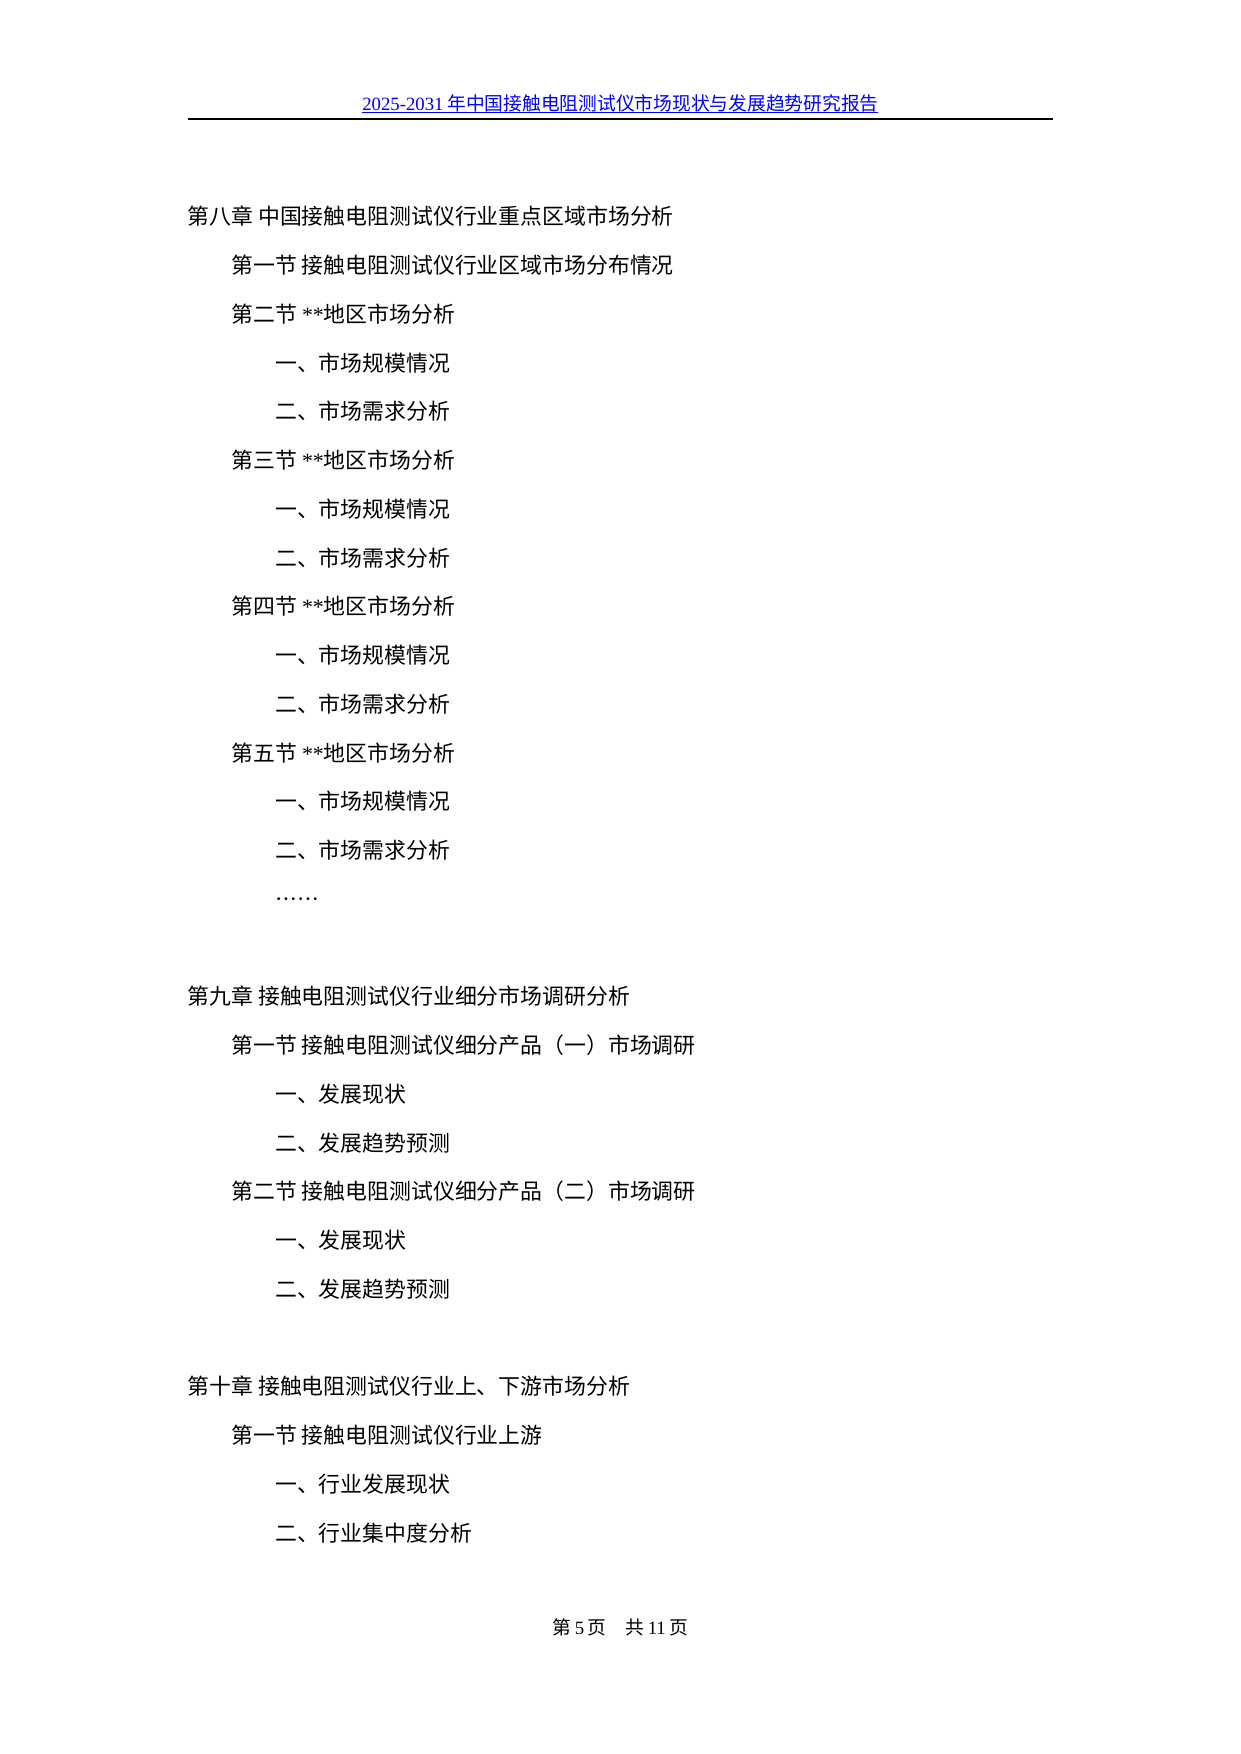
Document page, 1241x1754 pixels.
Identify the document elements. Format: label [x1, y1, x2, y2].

text [187, 150, 1053, 1548]
